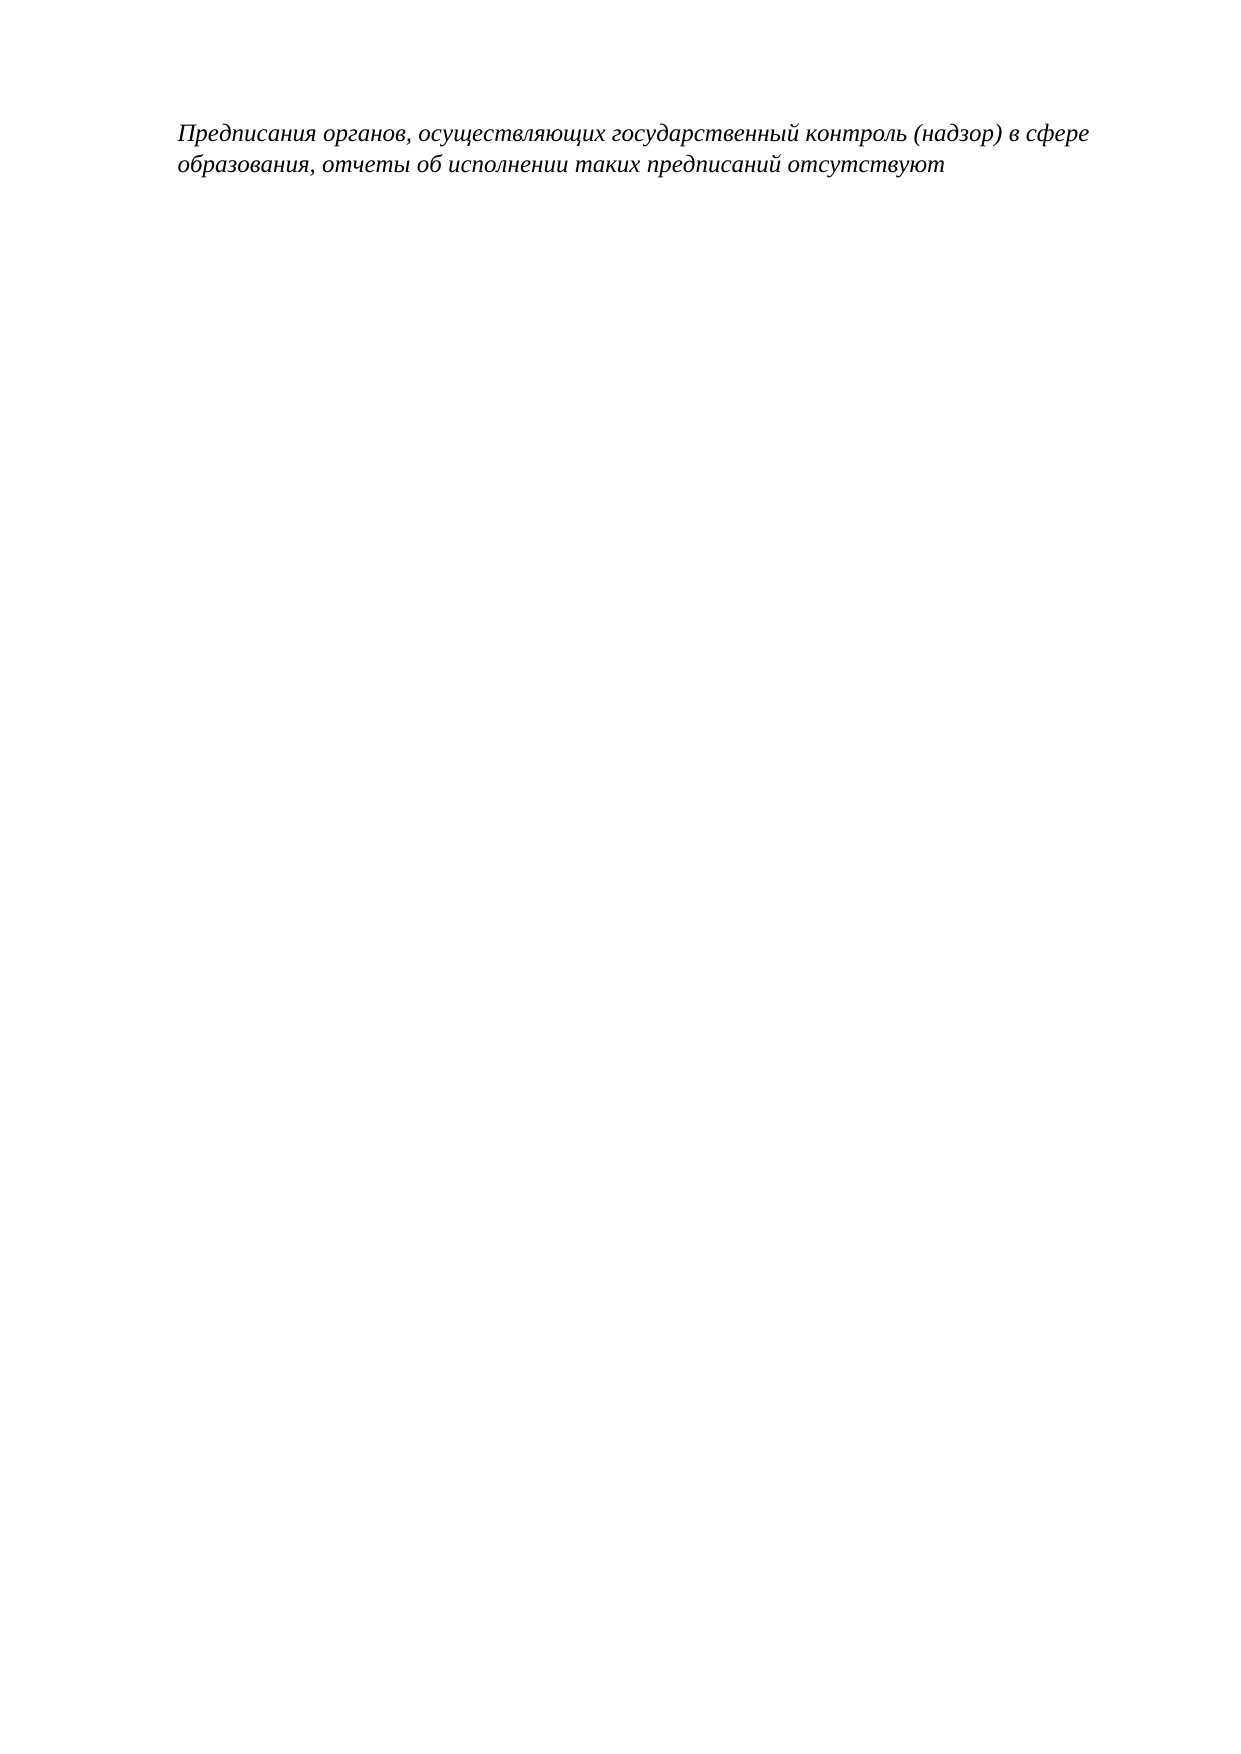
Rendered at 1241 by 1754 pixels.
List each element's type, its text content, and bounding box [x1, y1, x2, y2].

text Предписания органов, осуществляющих государственный контроль (надзор) в сфере образования, отчеты об исполнении таких предписаний отсутствуют [177, 118, 1152, 178]
